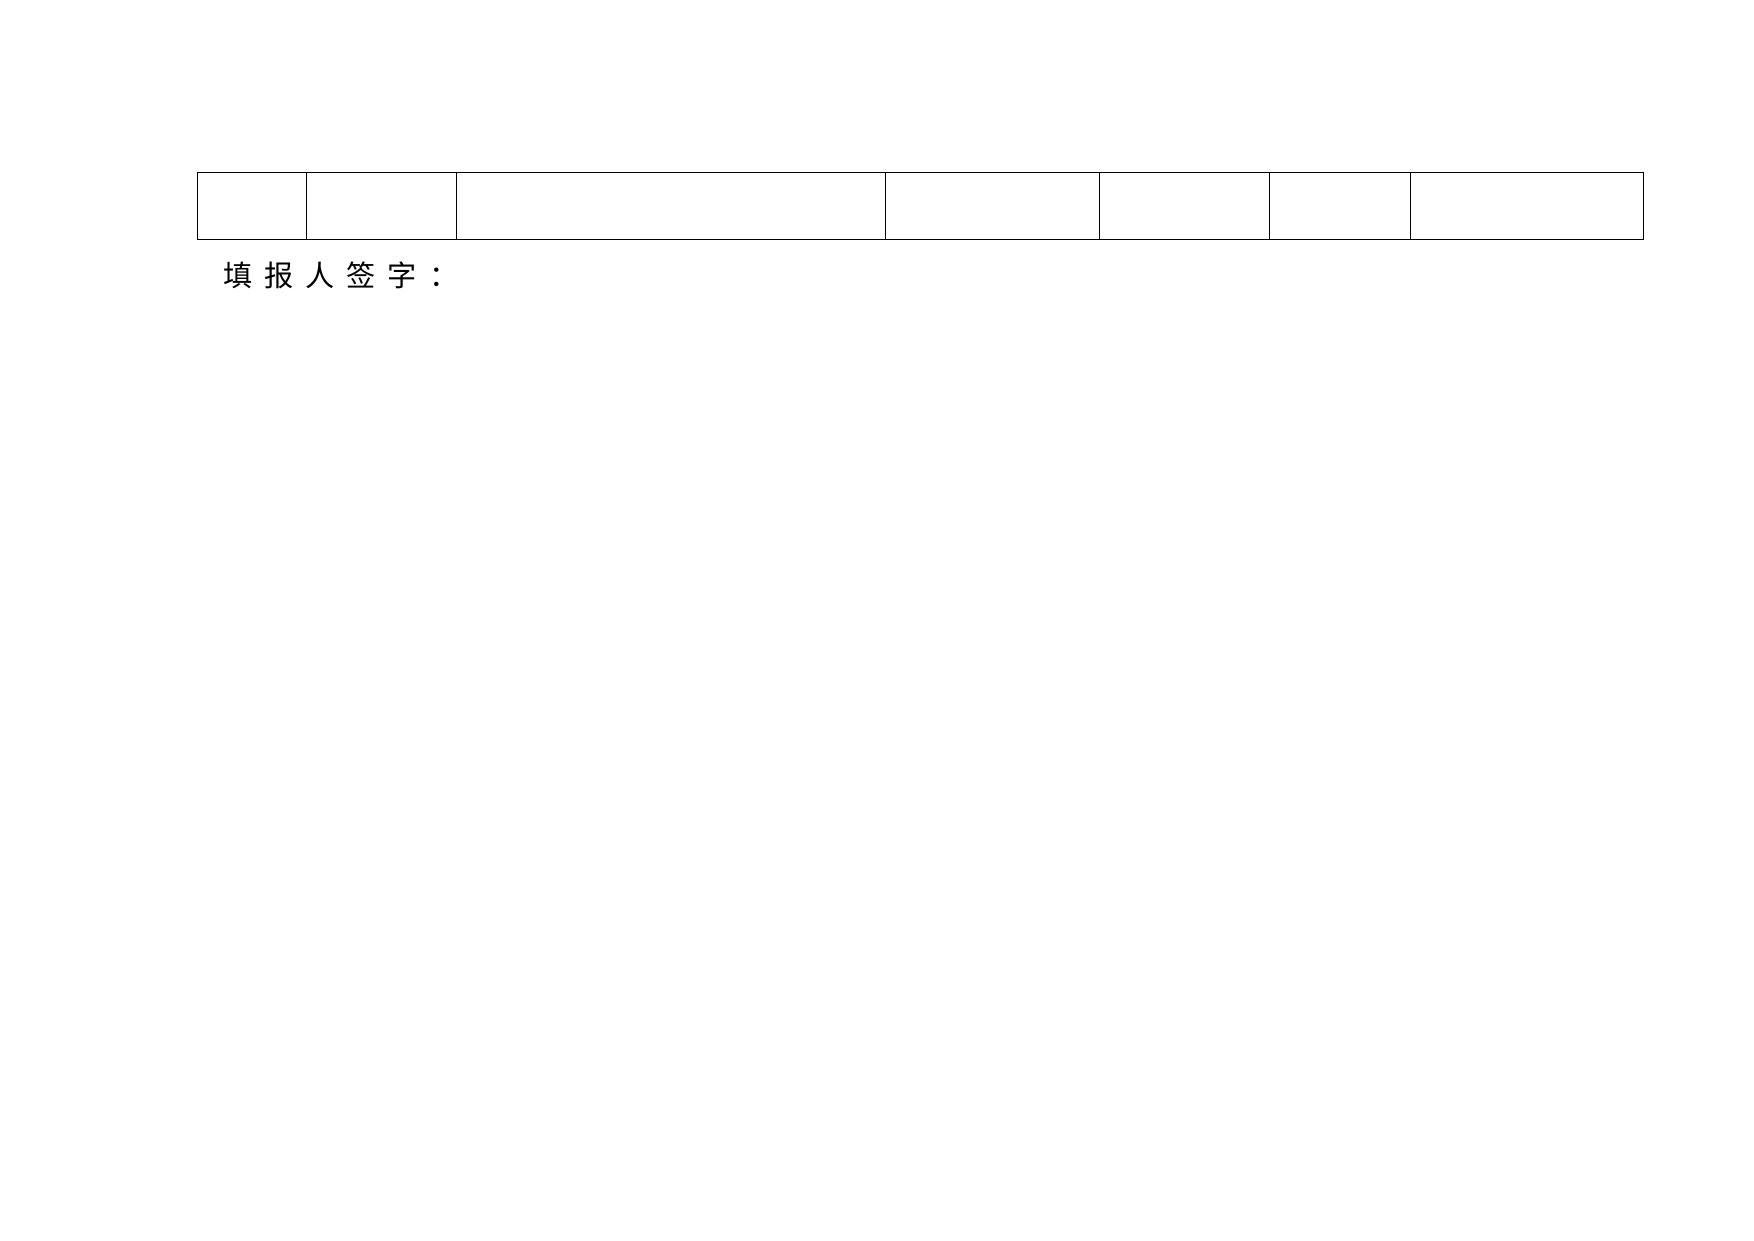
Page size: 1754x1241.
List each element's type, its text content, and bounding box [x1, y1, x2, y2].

table_cell [1270, 173, 1410, 239]
table_cell [886, 173, 1099, 239]
table_cell [198, 173, 306, 239]
text 填报人签字： [223, 240, 1543, 307]
table_cell [307, 173, 456, 239]
table_cell [457, 173, 885, 239]
table_cell [1100, 173, 1269, 239]
table_cell [1411, 173, 1643, 239]
